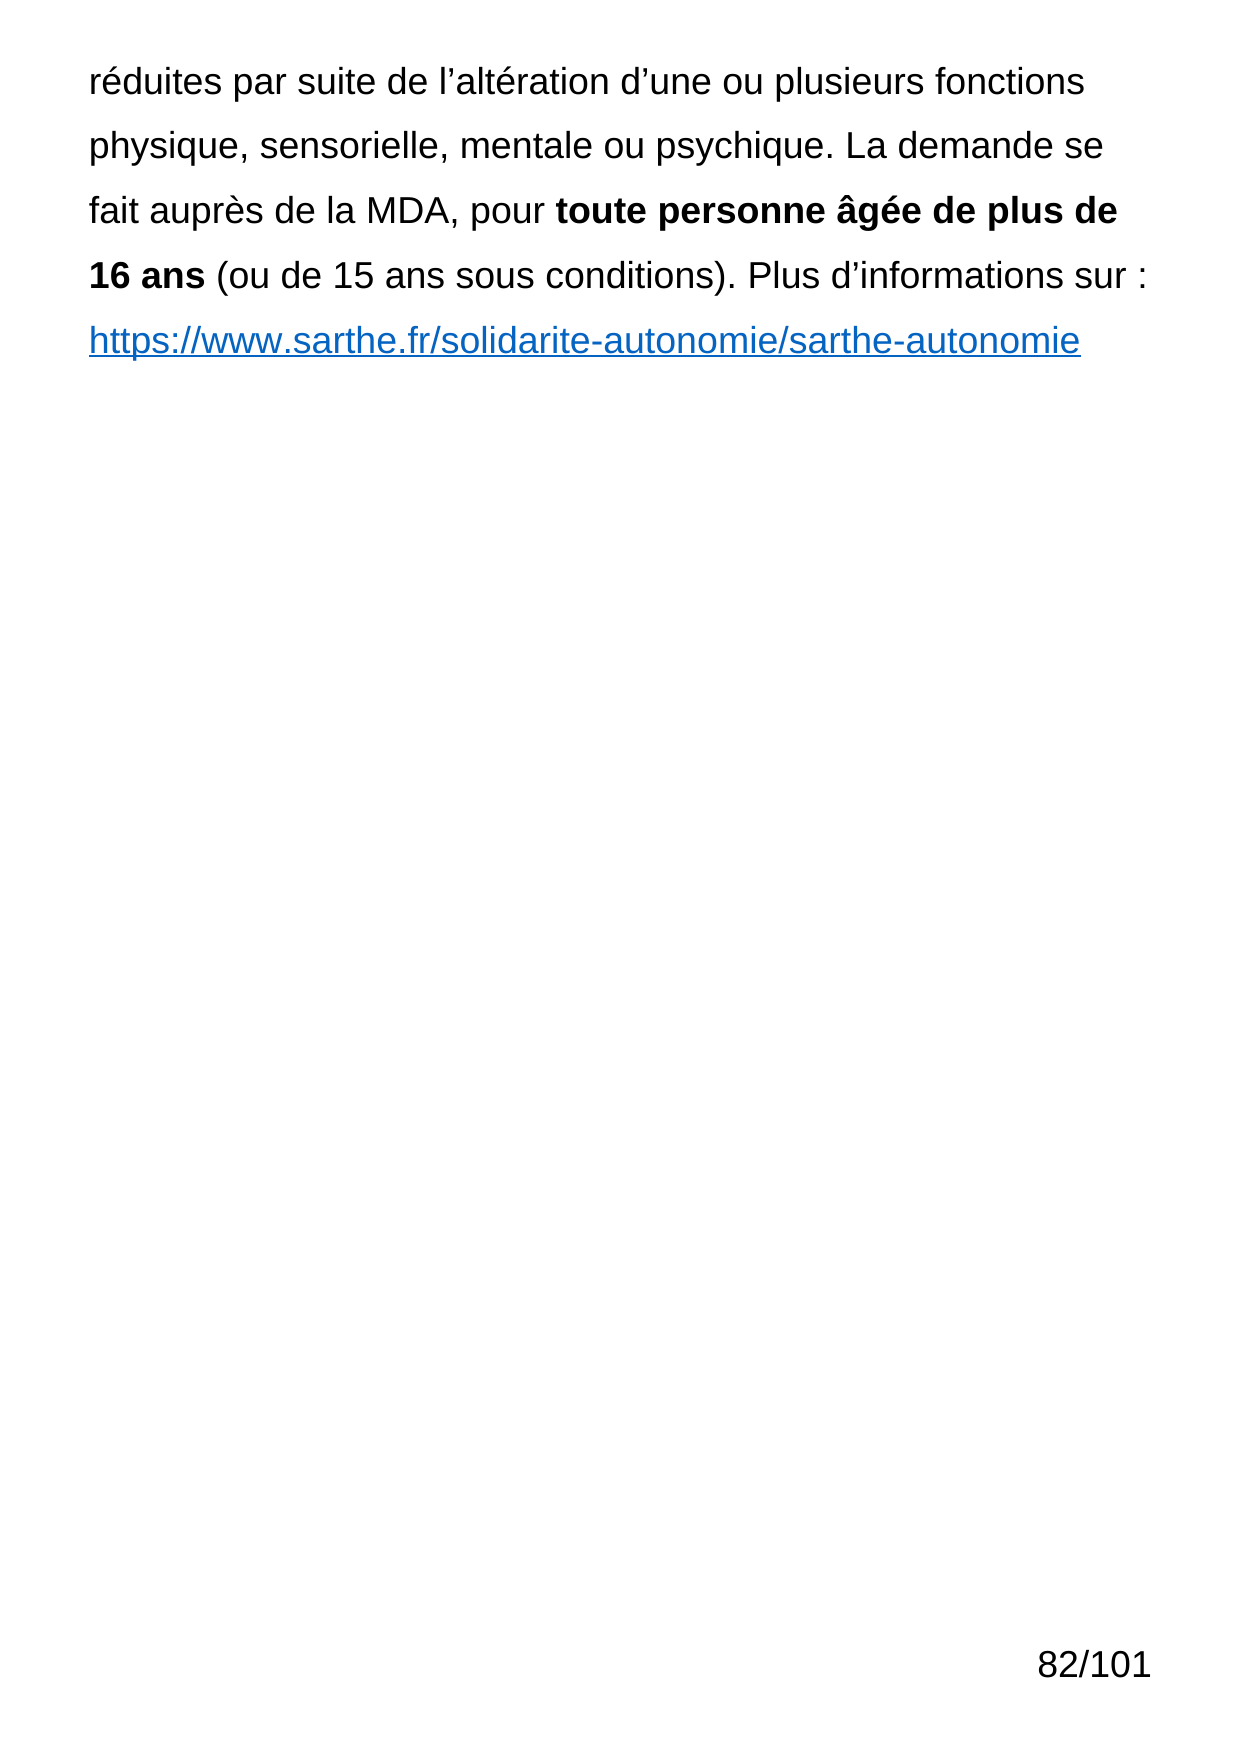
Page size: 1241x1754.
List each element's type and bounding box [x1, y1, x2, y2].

text [89, 59, 1152, 361]
